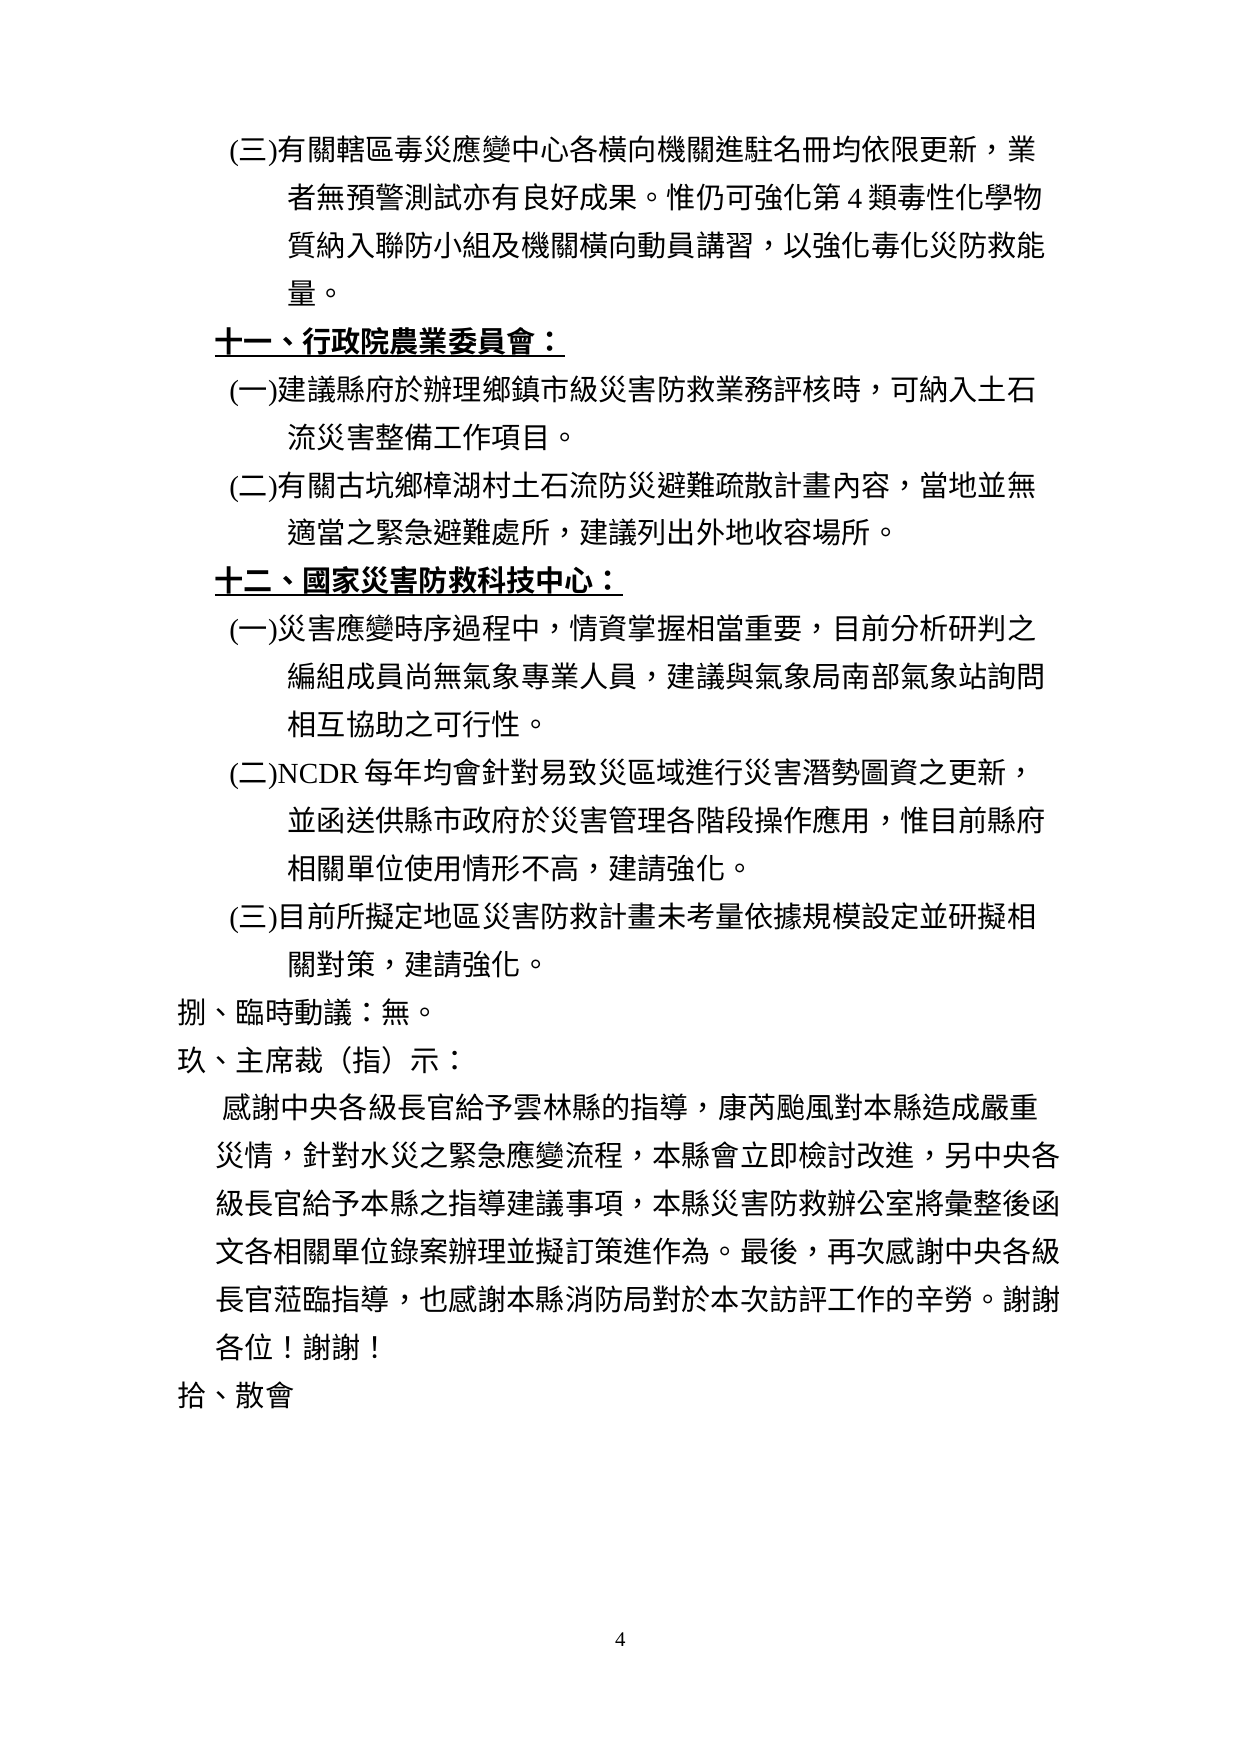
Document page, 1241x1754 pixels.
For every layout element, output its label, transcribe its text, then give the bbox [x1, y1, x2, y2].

text (二)NCDR每年均會針對易致災區域進行災害潛勢圖資之更新，並函送供縣市政府於災害管理各階段操作應用，惟目前縣府相關單位使用情形不高，建請強化。 [214, 745, 1063, 889]
text (三)有關轄區毒災應變中心各橫向機關進駐名冊均依限更新，業者無預警測試亦有良好成果。惟仍可強化第4類毒性化學物質納入聯防小組及機關橫向動員講習，以強化毒化災防救能量。 [214, 122, 1063, 314]
text 拾、散會 [177, 1368, 1063, 1416]
text 捌、臨時動議：無。 [177, 985, 1063, 1033]
text 感謝中央各級長官給予雲林縣的指導，康芮颱風對本縣造成嚴重災情，針對水災之緊急應變流程，本縣會立即檢討改進，另中央各級長官給予本縣之指導建議事項，本縣災害防救辦公室將彙整後函文各相關單位錄案辦理並擬訂策進作為。最後，再次感謝中央各級長官蒞臨指導，也感謝本縣消防局對於本次訪評工作的辛勞。謝謝各位！謝謝！ [171, 1081, 1063, 1368]
text 十一、行政院農業委員會： [214, 314, 1063, 362]
text (一)建議縣府於辦理鄉鎮市級災害防救業務評核時，可納入土石流災害整備工作項目。 [214, 362, 1063, 458]
text (一)災害應變時序過程中，情資掌握相當重要，目前分析研判之編組成員尚無氣象專業人員，建議與氣象局南部氣象站詢問相互協助之可行性。 [214, 601, 1063, 745]
text 十二、國家災害防救科技中心： [214, 553, 1063, 601]
text 玖、主席裁（指）示： [177, 1033, 1063, 1081]
text (三)目前所擬定地區災害防救計畫未考量依據規模設定並研擬相關對策，建請強化。 [214, 889, 1063, 985]
text (二)有關古坑鄉樟湖村土石流防災避難疏散計畫內容，當地並無適當之緊急避難處所，建議列出外地收容場所。 [214, 458, 1063, 553]
